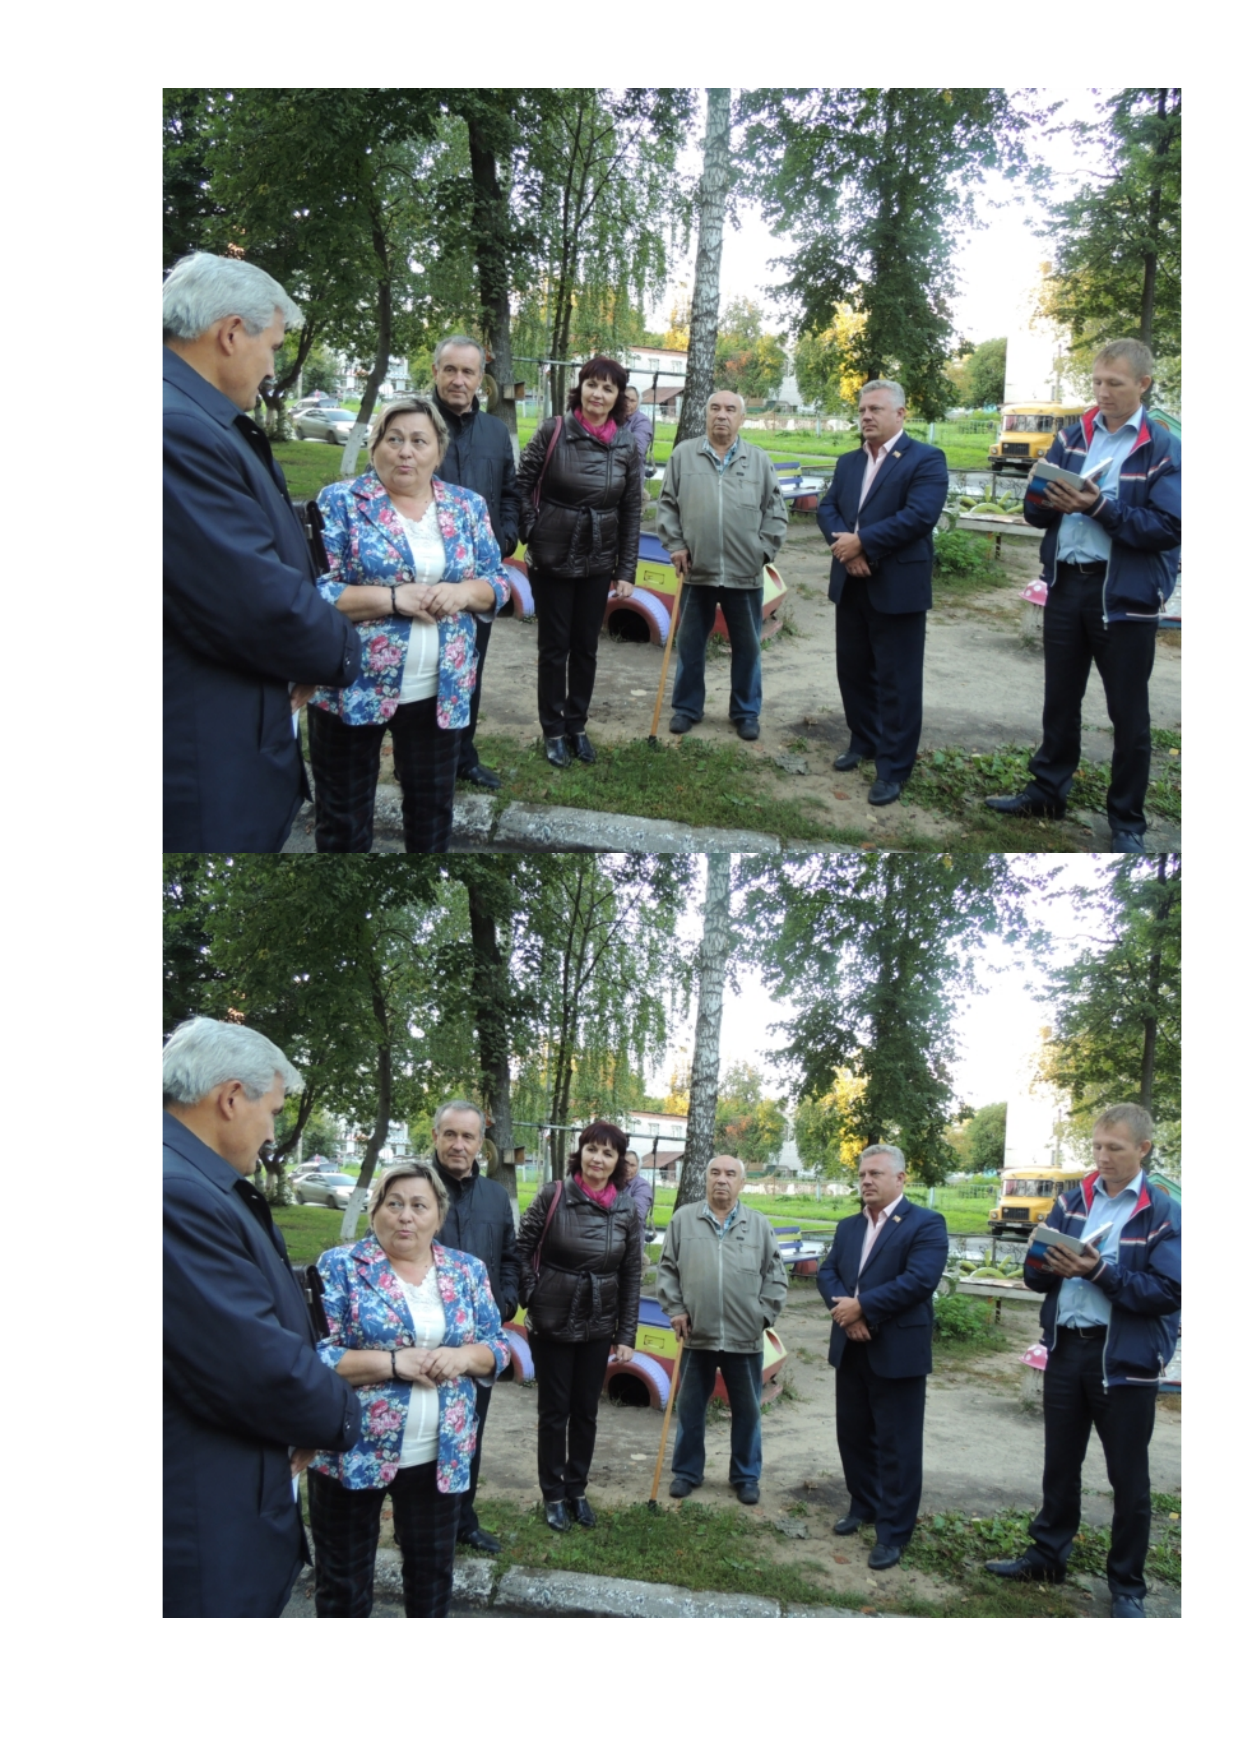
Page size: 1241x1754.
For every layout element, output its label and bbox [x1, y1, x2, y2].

picture [162, 88, 1182, 1618]
